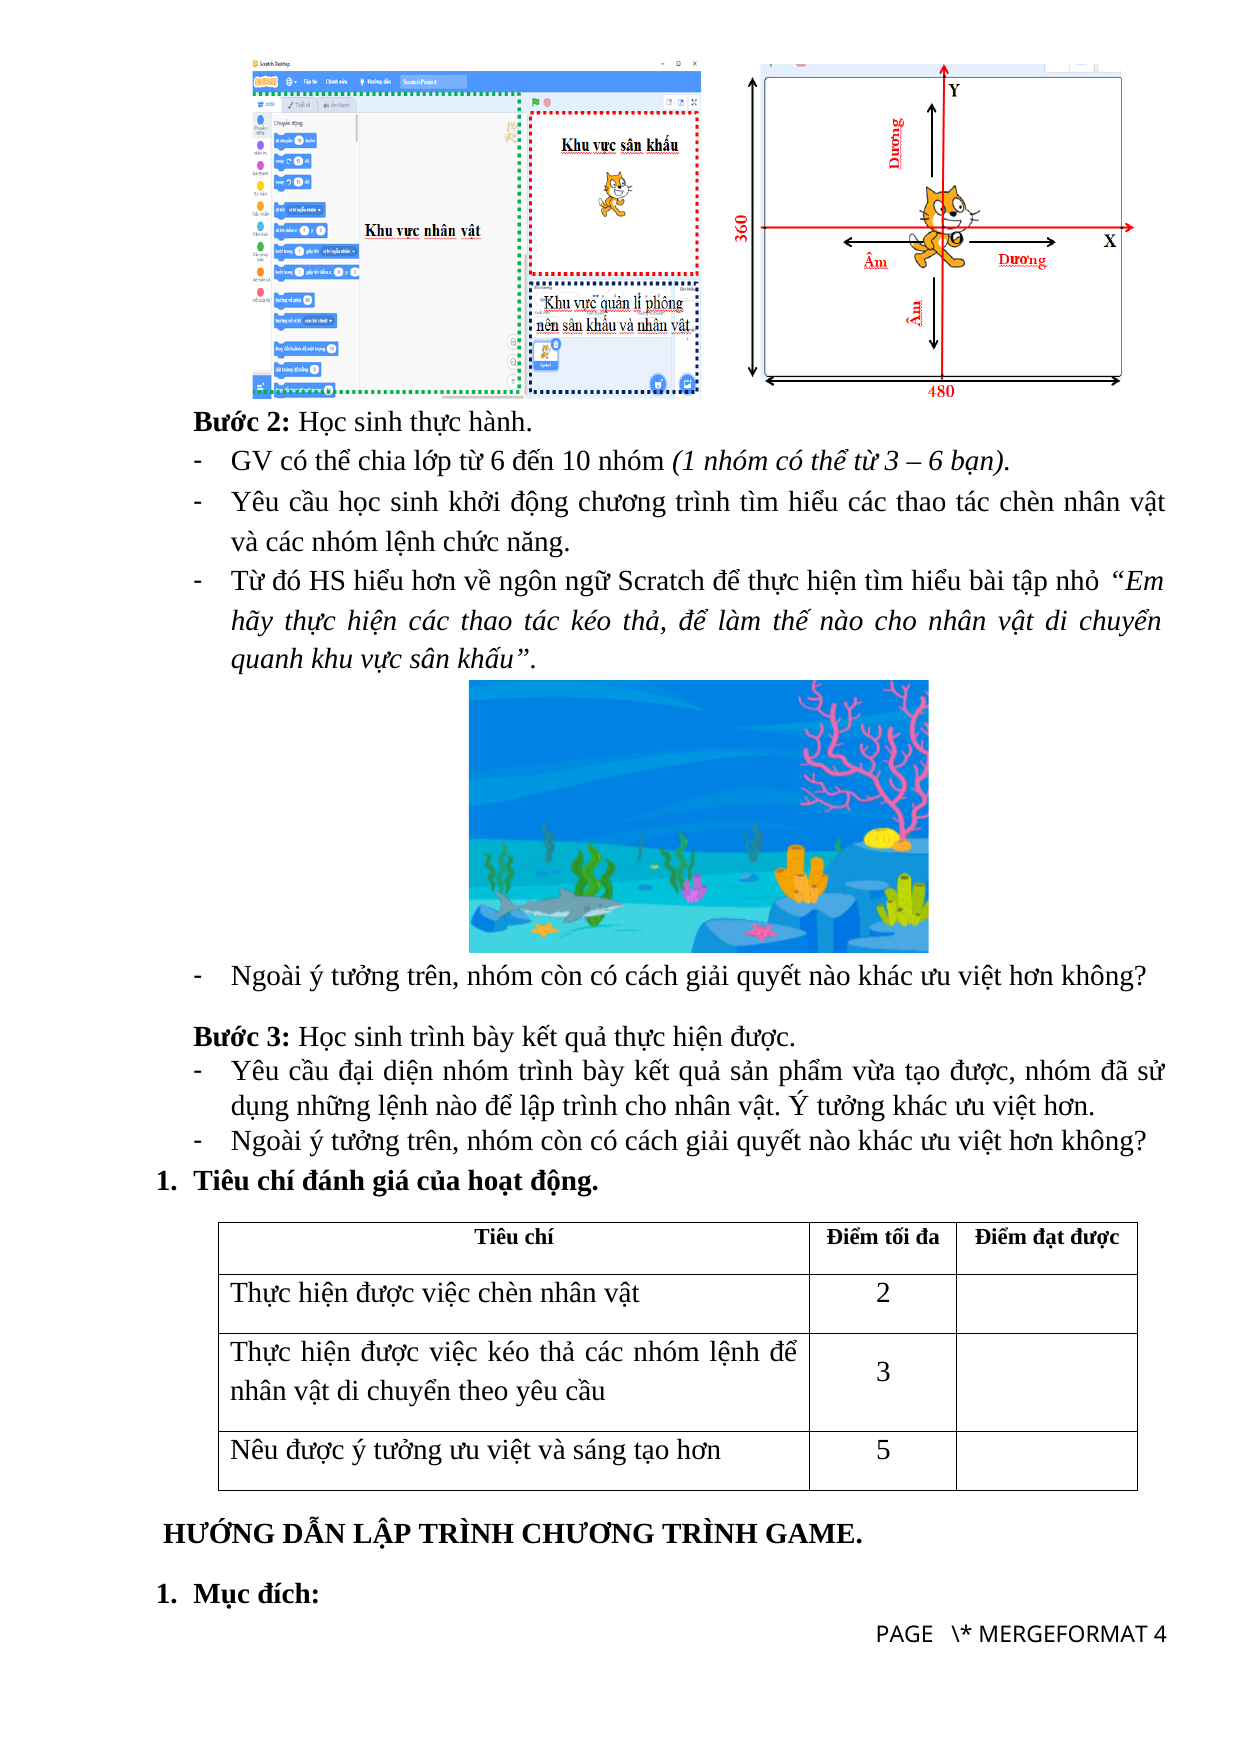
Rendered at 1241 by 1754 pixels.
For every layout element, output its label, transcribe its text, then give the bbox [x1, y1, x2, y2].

list Yêu cầu đại diện nhóm trình bày kết quả sản phẩm vừa tạo được, nhóm đã sử dụng những lệnh nào để lập trình cho nhân vật. Ý tưởng khác ưu việt hơn. [193, 1052, 1167, 1122]
text Bước 3: Học sinh trình bày kết quả thực hiện được. [193, 1019, 1167, 1052]
table_cell [957, 1334, 1137, 1431]
table_cell 5 [810, 1432, 956, 1490]
text HƯỚNG DẪN LẬP TRÌNH CHƯƠNG TRÌNH GAME. [156, 1516, 1167, 1550]
table_cell 2 [810, 1275, 956, 1333]
list Yêu cầu học sinh khởi động chương trình tìm hiểu các thao tác chèn nhân vật và các nhóm lệnh chức năng. [193, 483, 1167, 557]
picture [252, 59, 702, 399]
table_cell Thực hiện được việc kéo thả các nhóm lệnh để nhân vật di chuyển theo yêu cầu [219, 1334, 809, 1431]
table_cell [957, 1275, 1137, 1333]
list Từ đó HS hiểu hơn về ngôn ngữ Scratch để thực hiện tìm hiểu bài tập nhỏ “Em hãy thực hiện các thao tác kéo thả, để làm thế nào cho nhân vật di chuyển quanh khu vực sân khấu”. [193, 562, 1167, 675]
list Tiêu chí đánh giá của hoạt động. [156, 1163, 1167, 1196]
list GV có thể chia lớp từ 6 đến 10 nhóm (1 nhóm có thể từ 3 – 6 bạn). [193, 442, 1167, 478]
picture [730, 64, 1145, 399]
table_header Điểm đạt được [957, 1223, 1137, 1274]
table_header Tiêu chí [219, 1223, 809, 1274]
table_cell [957, 1432, 1137, 1490]
table_cell 3 [810, 1334, 956, 1431]
table_header Điểm tối đa [810, 1223, 956, 1274]
list Mục đích: [156, 1576, 1167, 1609]
table_cell Thực hiện được việc chèn nhân vật [219, 1275, 809, 1333]
list Bước 2: Học sinh thực hành. [193, 404, 1167, 437]
picture [468, 680, 929, 953]
list Ngoài ý tưởng trên, nhóm còn có cách giải quyết nào khác ưu việt hơn không? [193, 957, 1167, 993]
list Ngoài ý tưởng trên, nhóm còn có cách giải quyết nào khác ưu việt hơn không? [193, 1122, 1167, 1157]
table_cell Nêu được ý tưởng ưu việt và sáng tạo hơn [219, 1432, 809, 1490]
